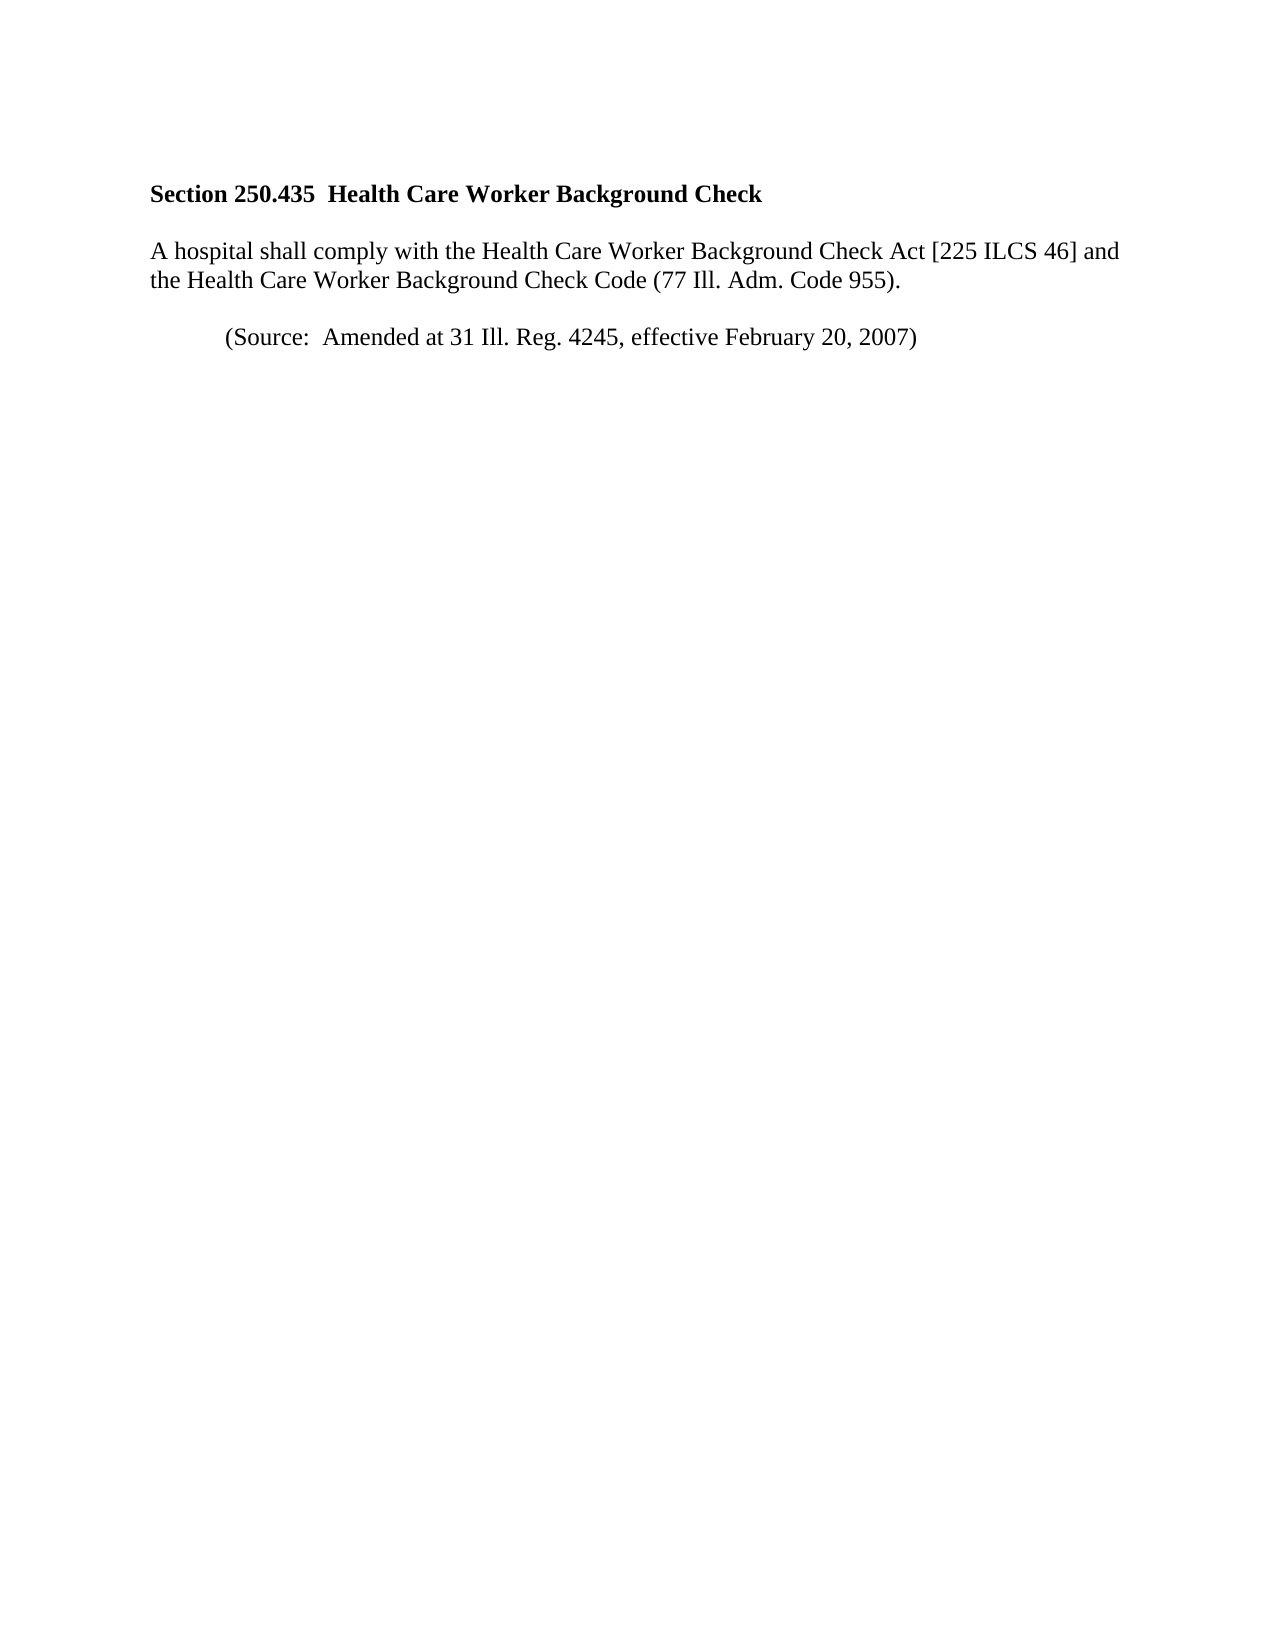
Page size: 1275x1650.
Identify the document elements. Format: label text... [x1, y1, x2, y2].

text A hospital shall comply with the Health Care Worker Background Check Act [225 ILCS 46] and the Health Care Worker Background Check Code (77 Ill. Adm. Code 955). [150, 236, 1125, 294]
text (Source: Amended at 31 Ill. Reg. 4245, effective February 20, 2007) [225, 322, 1125, 351]
text Section 250.435 Health Care Worker Background Check [150, 179, 1125, 207]
